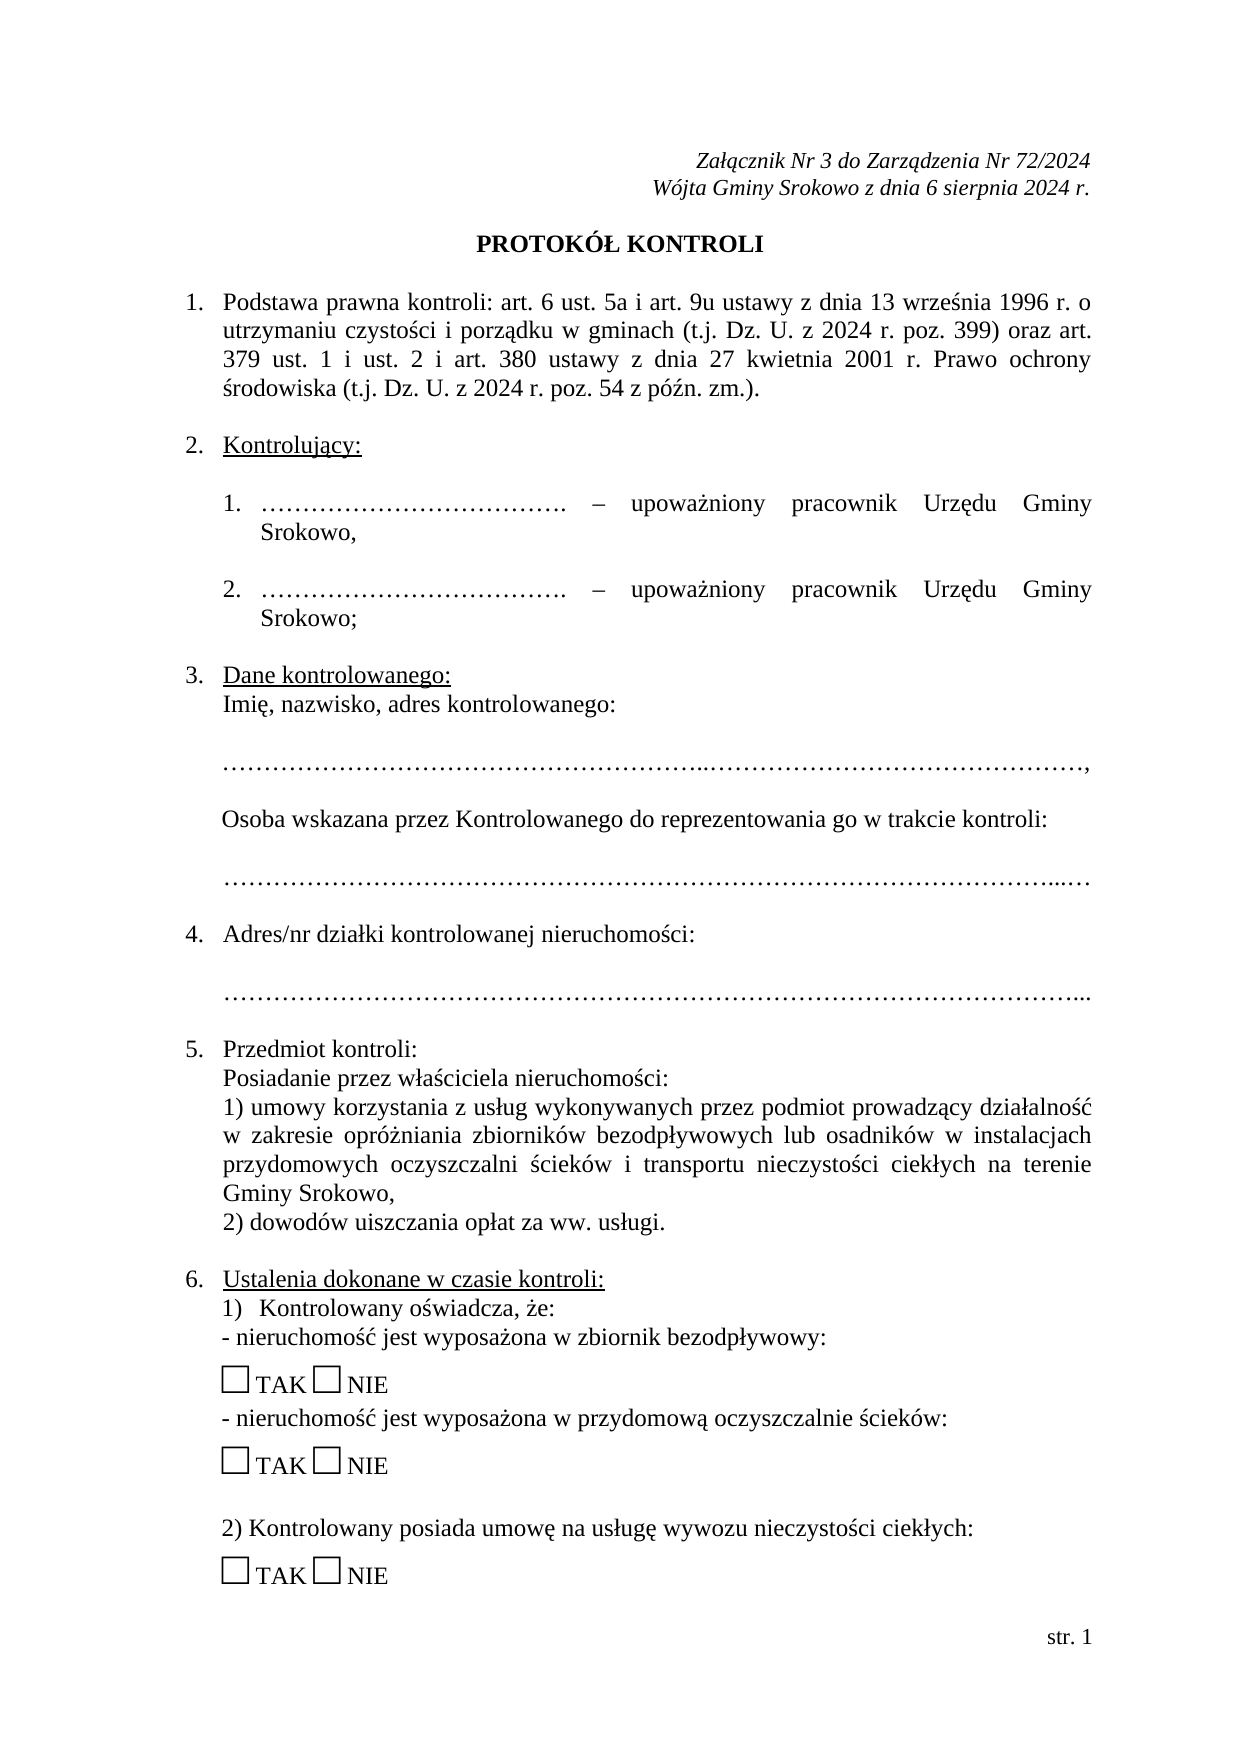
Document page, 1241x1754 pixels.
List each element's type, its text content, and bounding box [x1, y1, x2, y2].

text Imię, nazwisko, adres kontrolowanego: [223, 689, 1093, 718]
text …………………………………………………..………………………………………, [148, 747, 1093, 775]
text □ TAK □ NIE [148, 1542, 1093, 1595]
text - nieruchomość jest wyposażona w przydomową oczyszczalnie ścieków: [148, 1403, 1093, 1432]
text 1) umowy korzystania z usług wykonywanych przez podmiot prowadzący działalność w zakresie opróżniania zbiorników bezodpływowych lub osadników w instalacjach przydomowych oczyszczalni ścieków i transportu nieczystości ciekłych na terenie Gminy Srokowo, [223, 1092, 1093, 1207]
list Dane kontrolowanego: [185, 660, 1093, 689]
list Ustalenia dokonane w czasie kontroli: [185, 1264, 1093, 1293]
list ………………………………. – upoważniony pracownik Urzędu Gminy Srokowo, [223, 488, 1093, 545]
text Wójta Gminy Srokowo z dnia 6 sierpnia 2024 r. [148, 174, 1093, 200]
text ………………………………………………………………………………………...… [223, 862, 1093, 890]
text □ TAK □ NIE [221, 1350, 1093, 1403]
text Załącznik Nr 3 do Zarządzenia Nr 72/2024 [148, 148, 1093, 174]
text …………………………………………………………………………………………... [223, 977, 1093, 1005]
text 2) dowodów uiszczania opłat za ww. usługi. [223, 1207, 1093, 1235]
text - nieruchomość jest wyposażona w zbiornik bezodpływowy: [221, 1322, 1093, 1350]
list Podstawa prawna kontroli: art. 6 ust. 5a i art. 9u ustawy z dnia 13 września 1996 r. o utrzymaniu czystości i porządku w gminach (t.j. Dz. U. z 2024 r. poz. 399) oraz art. 379 ust. 1 i ust. 2 i art. 380 ustawy z dnia 27 kwietnia 2001 r. Prawo ochrony środowiska (t.j. Dz. U. z 2024 r. poz. 54 z późn. zm.). [185, 287, 1093, 402]
list Kontrolujący: [185, 430, 1093, 459]
list ………………………………. – upoważniony pracownik Urzędu Gminy Srokowo; [223, 574, 1093, 632]
list Przedmiot kontroli: [185, 1034, 1093, 1063]
text Osoba wskazana przez Kontrolowanego do reprezentowania go w trakcie kontroli: [148, 804, 1093, 833]
text 2) Kontrolowany posiada umowę na usługę wywozu nieczystości ciekłych: [148, 1513, 1093, 1542]
text PROTOKÓŁ KONTROLI [148, 229, 1093, 258]
list Adres/nr działki kontrolowanej nieruchomości: [185, 919, 1093, 948]
text Posiadanie przez właściciela nieruchomości: [223, 1063, 1093, 1092]
list Kontrolowany oświadcza, że: [221, 1293, 1093, 1322]
text □ TAK □ NIE [148, 1432, 1093, 1484]
